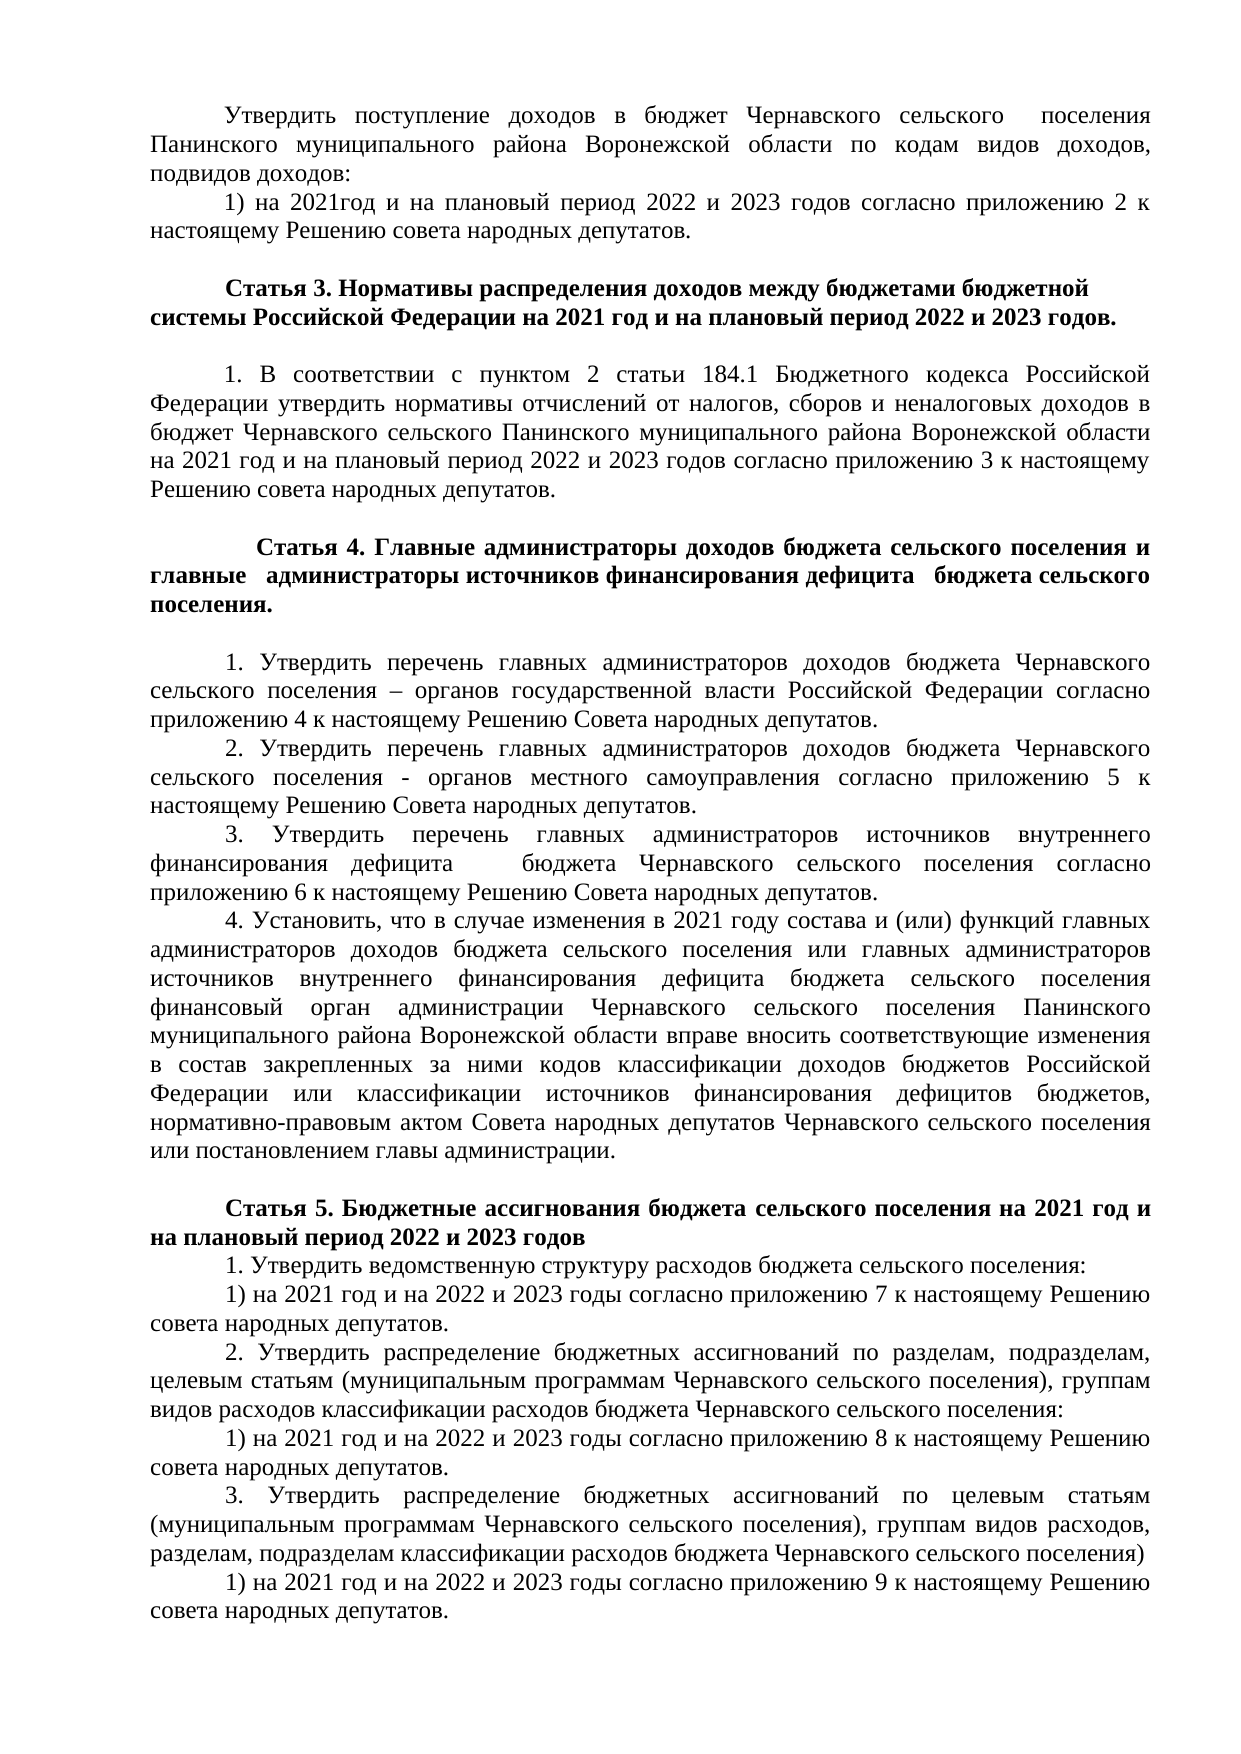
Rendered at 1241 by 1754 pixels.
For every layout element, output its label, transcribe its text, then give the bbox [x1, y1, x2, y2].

text 1) на 2021год и на плановый период 2022 и 2023 годов согласно приложению 2 к настоящему Решению совета народных депутатов. [150, 187, 1152, 244]
text Утвердить поступление доходов в бюджет Чернавского сельского поселения Панинского муниципального района Воронежской области по кодам видов доходов, подвидов доходов: [150, 100, 1152, 187]
text 1. Утвердить перечень главных администраторов доходов бюджета Чернавского сельского поселения – органов государственной власти Российской Федерации согласно приложению 4 к настоящему Решению Совета народных депутатов. [150, 647, 1152, 733]
text Статья 3. Нормативы распределения доходов между бюджетами бюджетной системы Российской Федерации на 2021 год и на плановый период 2022 и 2023 годов. [150, 273, 1152, 330]
text Статья 4. Главные администраторы доходов бюджета сельского поселения и главные администраторы источников финансирования дефицита бюджета сельского поселения. [150, 532, 1152, 618]
text 1) на 2021 год и на 2022 и 2023 годы согласно приложению 7 к настоящему Решению совета народных депутатов. [150, 1279, 1152, 1337]
text 2. Утвердить перечень главных администраторов доходов бюджета Чернавского сельского поселения - органов местного самоуправления согласно приложению 5 к настоящему Решению Совета народных депутатов. [150, 733, 1152, 819]
text 1. Утвердить ведомственную структуру расходов бюджета сельского поселения: [150, 1250, 1152, 1279]
text 3. Утвердить распределение бюджетных ассигнований по целевым статьям (муниципальным программам Чернавского сельского поселения), группам видов расходов, разделам, подразделам классификации расходов бюджета Чернавского сельского поселения) [150, 1480, 1152, 1567]
text 2. Утвердить распределение бюджетных ассигнований по разделам, подразделам, целевым статьям (муниципальным программам Чернавского сельского поселения), группам видов расходов классификации расходов бюджета Чернавского сельского поселения: [150, 1337, 1152, 1423]
text 1) на 2021 год и на 2022 и 2023 годы согласно приложению 8 к настоящему Решению совета народных депутатов. [150, 1423, 1152, 1480]
text 1. В соответствии с пунктом 2 статьи 184.1 Бюджетного кодекса Российской Федерации утвердить нормативы отчислений от налогов, сборов и неналоговых доходов в бюджет Чернавского сельского Панинского муниципального района Воронежской области на 2021 год и на плановый период 2022 и 2023 годов согласно приложению 3 к настоящему Решению совета народных депутатов. [150, 359, 1152, 503]
text 4. Установить, что в случае изменения в 2021 году состава и (или) функций главных администраторов доходов бюджета сельского поселения или главных администраторов источников внутреннего финансирования дефицита бюджета сельского поселения финансовый орган администрации Чернавского сельского поселения Панинского муниципального района Воронежской области вправе вносить соответствующие изменения в состав закрепленных за ними кодов классификации доходов бюджетов Российской Федерации или классификации источников финансирования дефицитов бюджетов, нормативно-правовым актом Совета народных депутатов Чернавского сельского поселения или постановлением главы администрации. [150, 905, 1152, 1164]
text 1) на 2021 год и на 2022 и 2023 годы согласно приложению 9 к настоящему Решению совета народных депутатов. [150, 1567, 1152, 1624]
text 3. Утвердить перечень главных администраторов источников внутреннего финансирования дефицита бюджета Чернавского сельского поселения согласно приложению 6 к настоящему Решению Совета народных депутатов. [150, 819, 1152, 905]
text Статья 5. Бюджетные ассигнования бюджета сельского поселения на 2021 год и на плановый период 2022 и 2023 годов [150, 1193, 1152, 1250]
